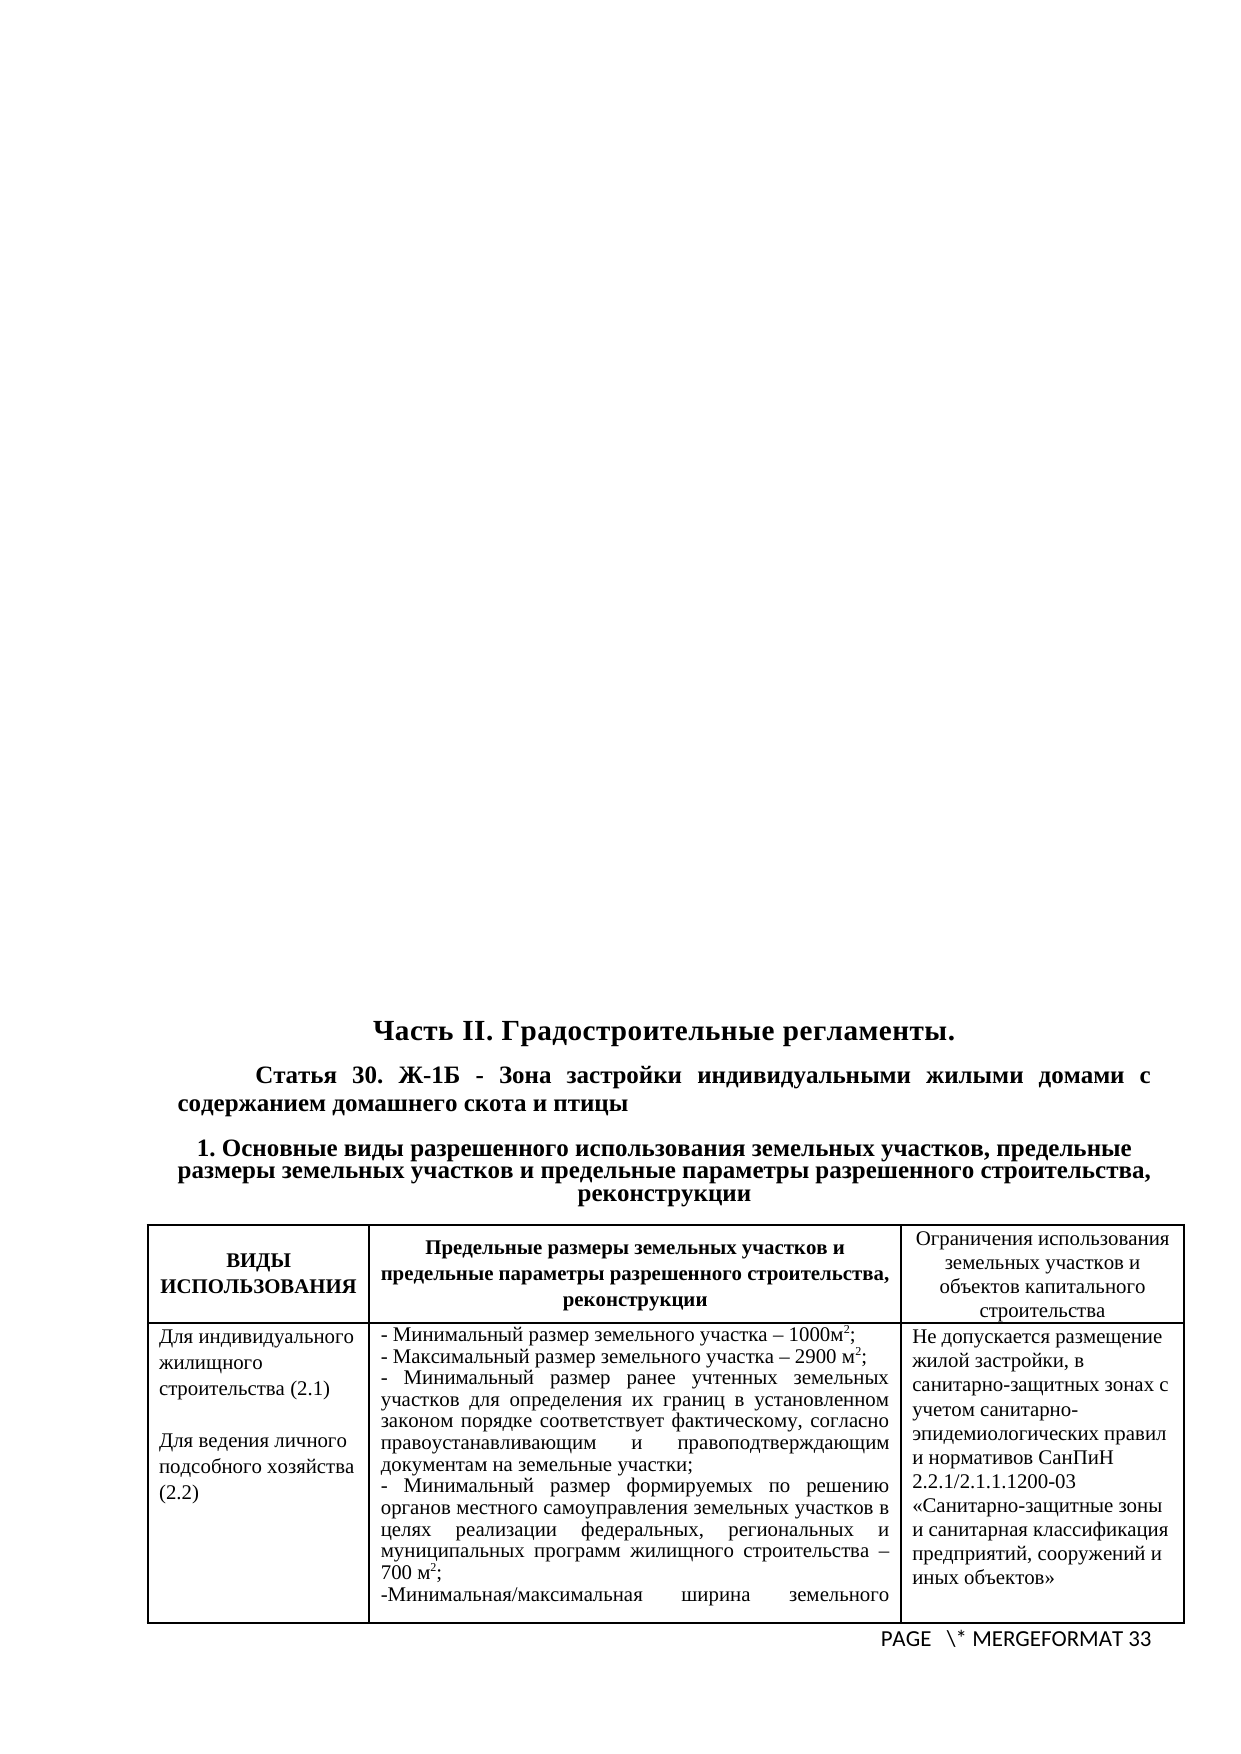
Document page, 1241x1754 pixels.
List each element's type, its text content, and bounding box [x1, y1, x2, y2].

text Статья 30. Ж-1Б - Зона застройки индивидуальными жилыми домами с содержанием домашнего скота и птицы [177, 1060, 1152, 1117]
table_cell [370, 1324, 900, 1622]
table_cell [149, 1324, 368, 1622]
list Часть II. Градостроительные регламенты. [177, 1018, 1152, 1046]
table_header Ограничения использования земельных участков и объектов капитального строительства [902, 1226, 1183, 1322]
table_header ВИДЫ ИСПОЛЬЗОВАНИЯ [149, 1226, 368, 1322]
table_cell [902, 1324, 1183, 1622]
table_header Предельные размеры земельных участков и предельные параметры разрешенного строительства, реконструкции [370, 1226, 900, 1322]
text 1. Основные виды разрешенного использования земельных участков, предельные размеры земельных участков и предельные параметры разрешенного строительства, реконструкции [177, 1138, 1152, 1207]
